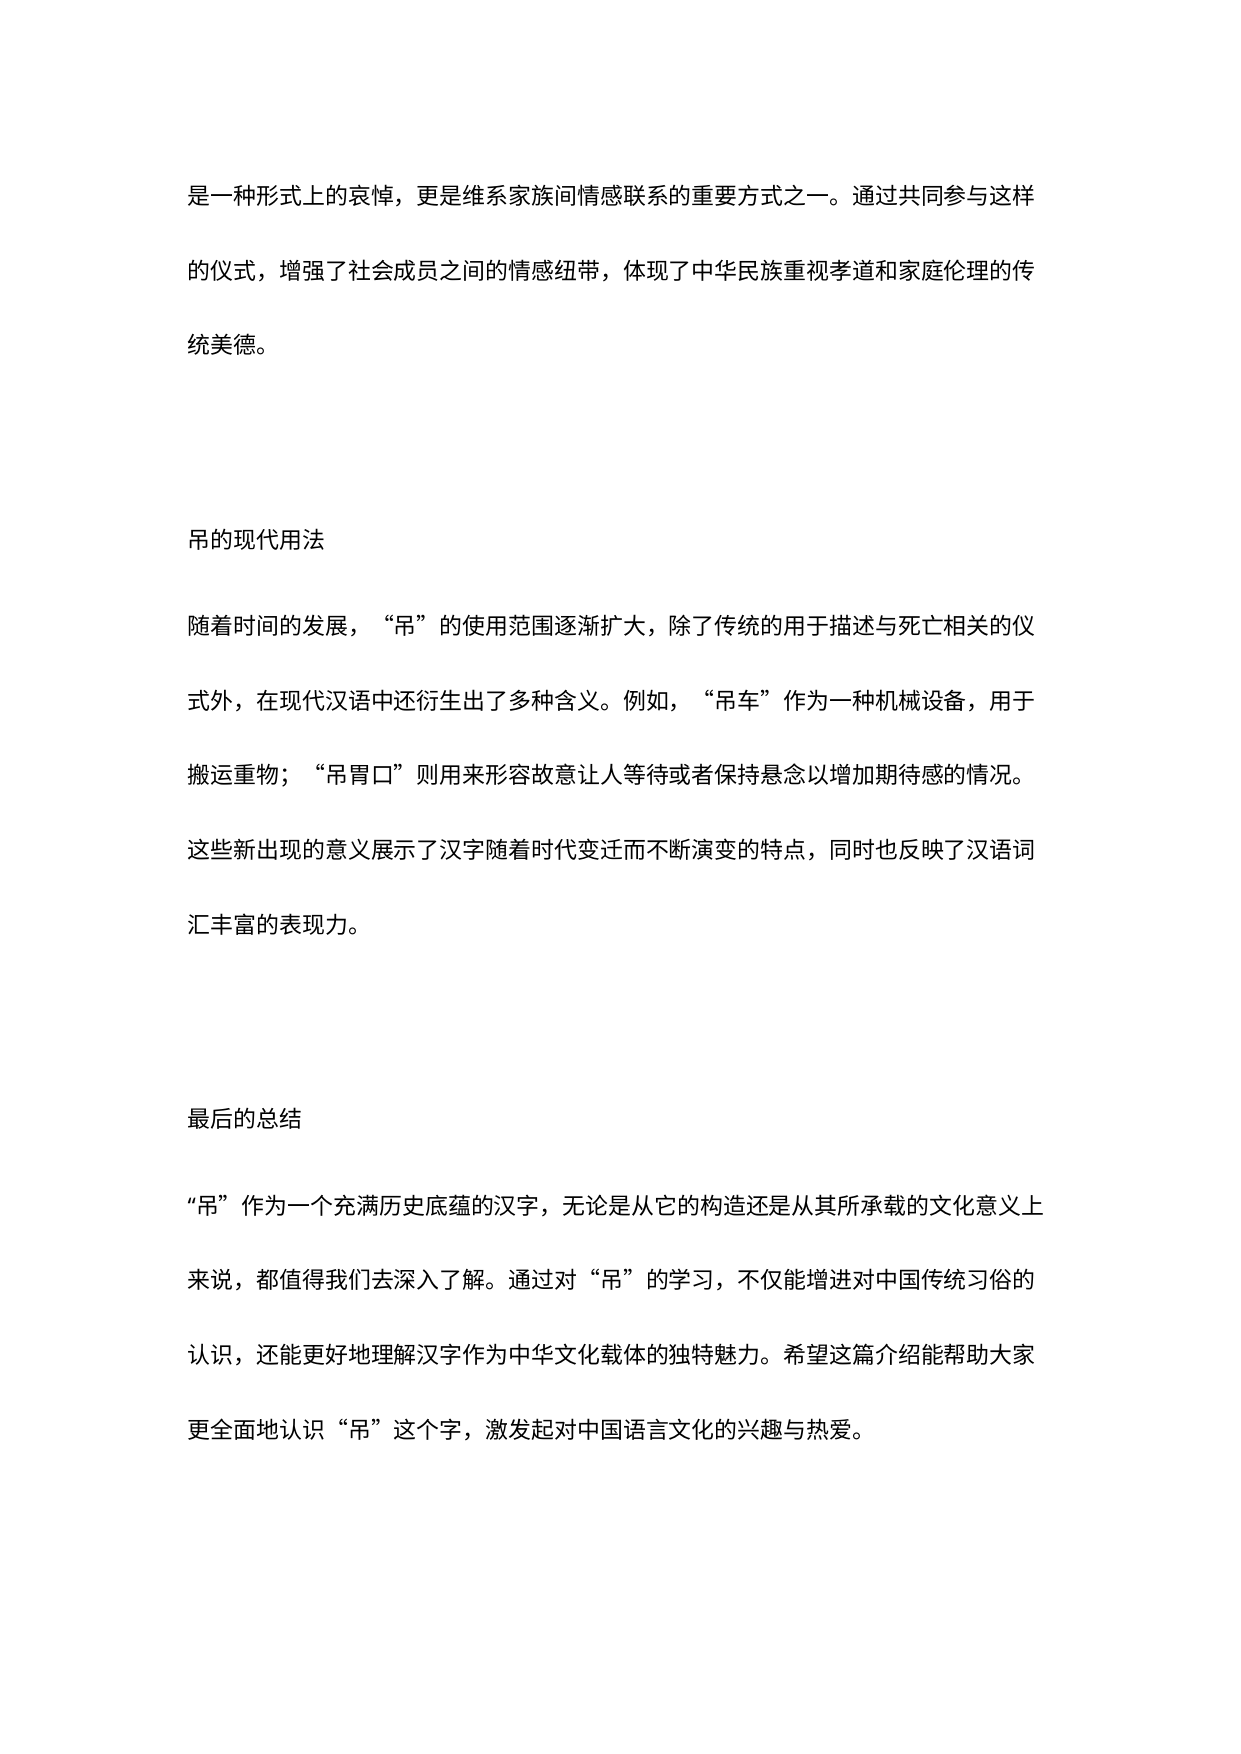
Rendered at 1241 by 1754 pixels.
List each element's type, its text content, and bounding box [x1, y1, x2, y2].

text 吊的现代用法 [187, 506, 1053, 571]
text 最后的总结 [187, 1085, 1053, 1150]
text “吊”作为一个充满历史底蕴的汉字，无论是从它的构造还是从其所承载的文化意义上来说，都值得我们去深入了解。通过对“吊”的学习，不仅能增进对中国传统习俗的认识，还能更好地理解汉字作为中华文化载体的独特魅力。希望这篇介绍能帮助大家更全面地认识“吊”这个字，激发起对中国语言文化的兴趣与热爱。 [187, 1172, 1053, 1461]
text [187, 162, 1053, 376]
text 随着时间的发展，“吊”的使用范围逐渐扩大，除了传统的用于描述与死亡相关的仪式外，在现代汉语中还衍生出了多种含义。例如，“吊车”作为一种机械设备，用于搬运重物；“吊胃口”则用来形容故意让人等待或者保持悬念以增加期待感的情况。这些新出现的意义展示了汉字随着时代变迁而不断演变的特点，同时也反映了汉语词汇丰富的表现力。 [187, 592, 1053, 956]
